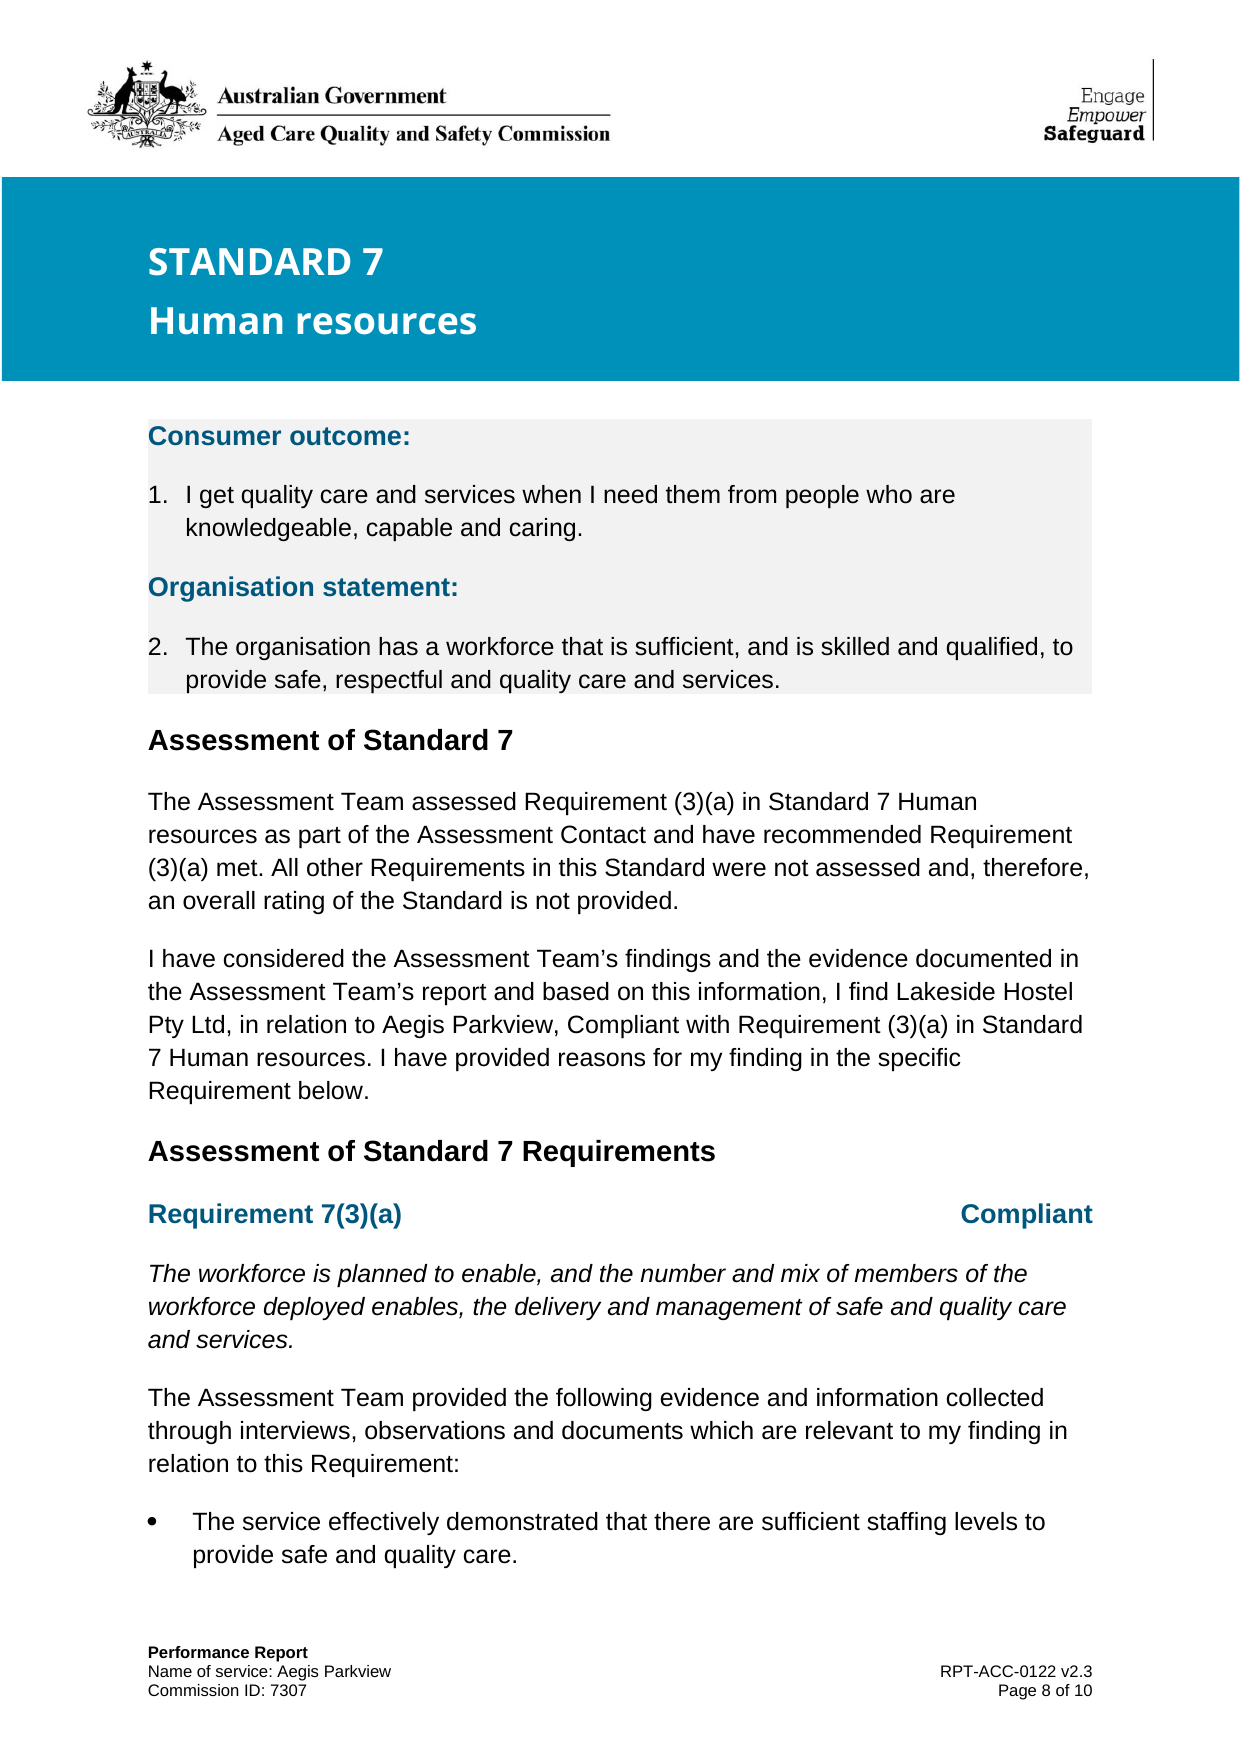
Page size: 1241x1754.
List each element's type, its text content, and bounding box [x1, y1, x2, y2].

subtitle Consumer outcome: [148, 419, 1092, 451]
text The Assessment Team provided the following evidence and information collected through interviews, observations and documents which are relevant to my finding in relation to this Requirement: [148, 1383, 1092, 1477]
subtitle Requirement 7(3)(a) Compliant [148, 1198, 1092, 1229]
text The workforce is planned to enable, and the number and mix of members of the workforce deployed enables, the delivery and management of safe and quality care and services. [148, 1259, 1092, 1353]
subtitle Assessment of Standard 7 Requirements [148, 1134, 1092, 1168]
list The service effectively demonstrated that there are sufficient staffing levels to provide safe and quality care. [148, 1507, 1092, 1569]
list The organisation has a workforce that is sufficient, and is skilled and qualified, to provide safe, respectful and quality care and services. [148, 632, 1092, 694]
subtitle Assessment of Standard 7 [148, 723, 1092, 757]
text I have considered the Assessment Team’s findings and the evidence documented in the Assessment Team’s report and based on this information, I find Lakeside Hostel Pty Ltd, in relation to Aegis Parkview, Compliant with Requirement (3)(a) in Standard 7 Human resources. I have provided reasons for my finding in the specific Requirement below. [148, 944, 1092, 1105]
subtitle Organisation statement: [148, 571, 1092, 603]
text The Assessment Team assessed Requirement (3)(a) in Standard 7 Human resources as part of the Assessment Contact and have recommended Requirement (3)(a) met. All other Requirements in this Standard were not assessed and, therefore, an overall rating of the Standard is not provided. [148, 787, 1092, 915]
list I get quality care and services when I need them from people who are knowledgeable, capable and caring. [148, 480, 1092, 542]
subtitle STANDARD 7 Human resources [148, 236, 1092, 345]
picture [1, 0, 1241, 169]
